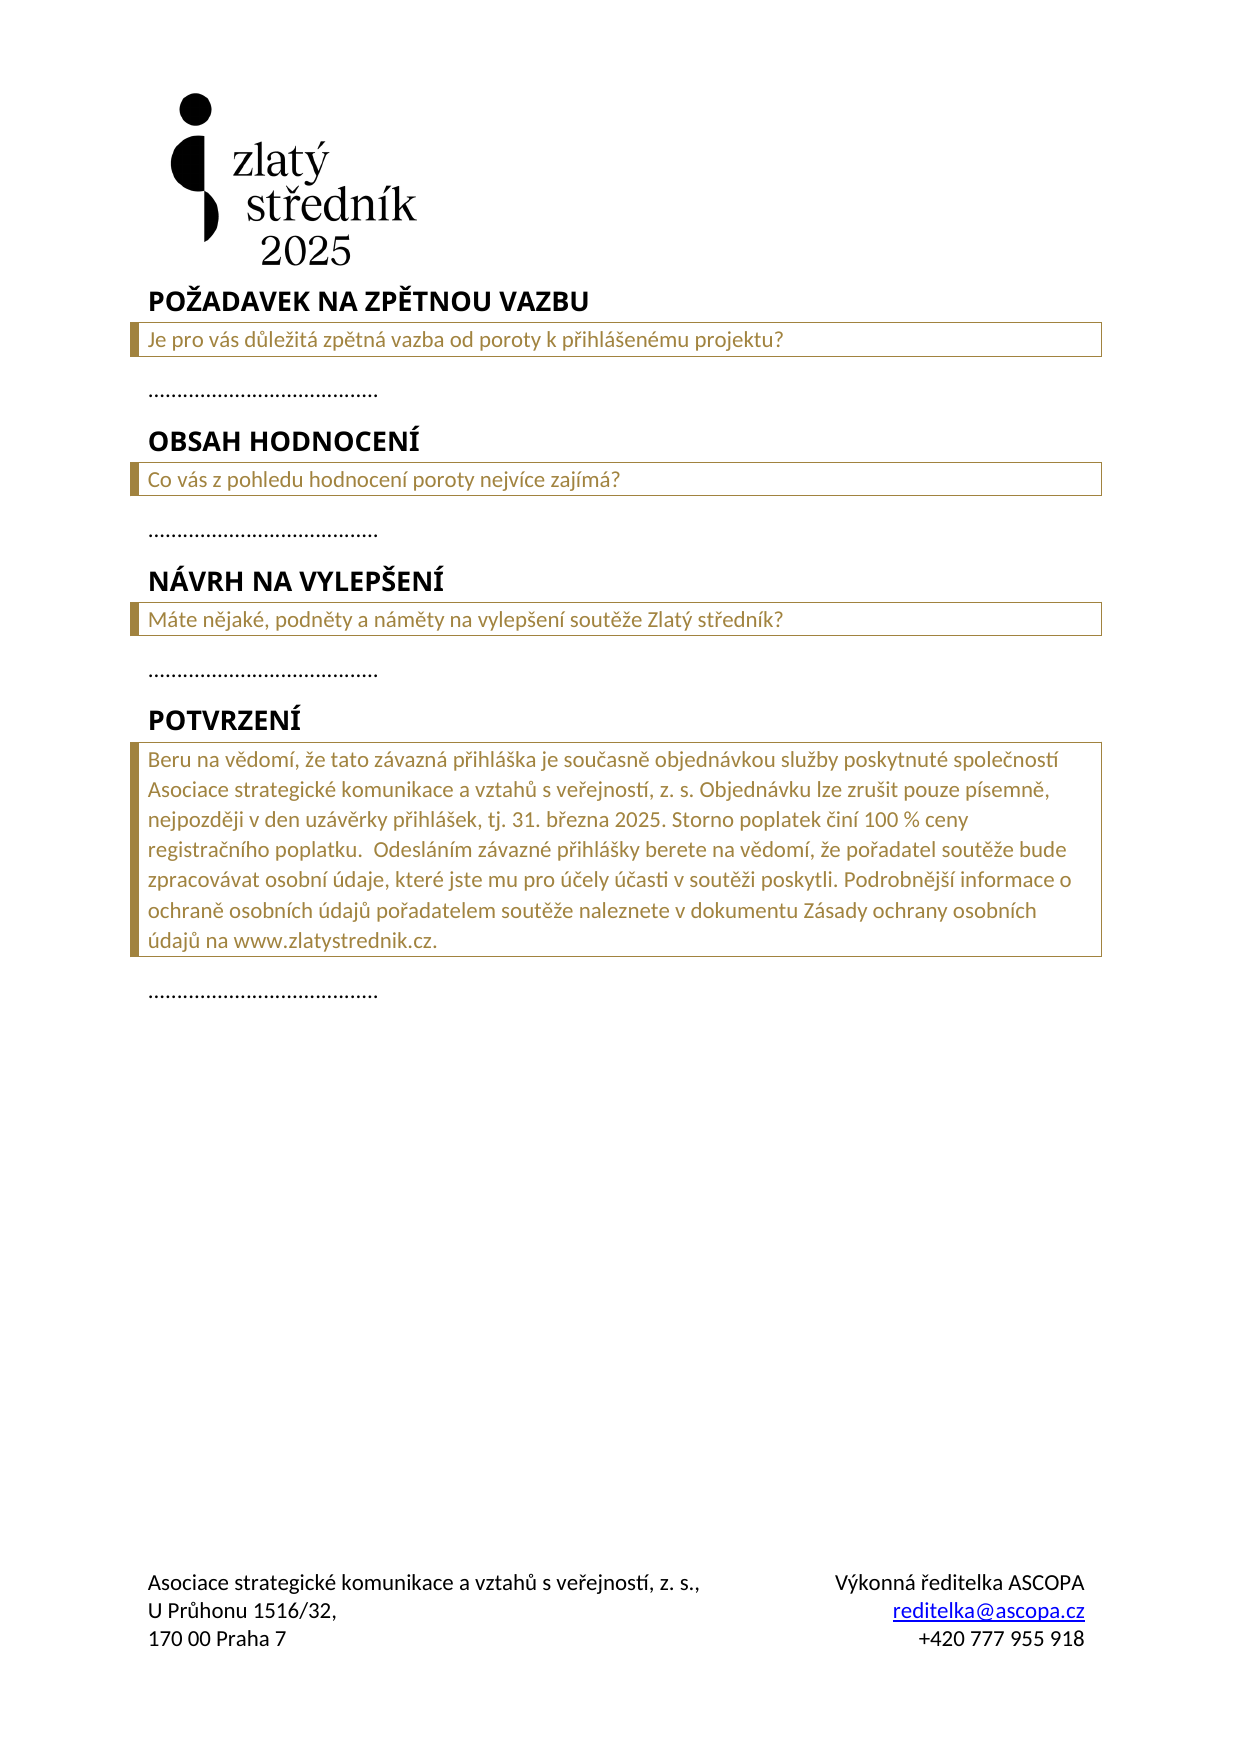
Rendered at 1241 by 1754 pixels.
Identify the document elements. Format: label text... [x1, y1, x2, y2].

text ........................................ [148, 375, 1093, 403]
text ........................................ [148, 515, 1093, 543]
text Je pro vás důležitá zpětná vazba od poroty k přihlášenému projektu? [139, 323, 1101, 356]
text Beru na vědomí, že tato závazná přihláška je současně objednávkou služby poskytnuté společností Asociace strategické komunikace a vztahů s veřejností, z. s. Objednávku lze zrušit pouze písemně, nejpozději v den uzávěrky přihlášek, tj. 31. března 2025. Storno poplatek činí 100 % ceny registračního poplatku. Odesláním závazné přihlášky berete na vědomí, že pořadatel soutěže bude zpracovávat osobní údaje, které jste mu pro účely účasti v soutěži poskytli. Podrobnější informace o ochraně osobních údajů pořadatelem soutěže naleznete v dokumentu Zásady ochrany osobních údajů na www.zlatystrednik.cz. [139, 743, 1101, 956]
subtitle Požadavek na zpětnou vazbu [148, 283, 1093, 319]
text Máte nějaké, podněty a náměty na vylepšení soutěže Zlatý středník? [139, 603, 1101, 635]
picture [147, 73, 1093, 283]
text ........................................ [148, 655, 1093, 683]
subtitle Obsah hodnocení [148, 422, 1093, 459]
text ........................................ [148, 976, 1093, 1004]
subtitle Návrh na vylepšení [148, 562, 1093, 599]
subtitle Potvrzení [148, 702, 1093, 739]
text Co vás z pohledu hodnocení poroty nejvíce zajímá? [139, 463, 1101, 495]
